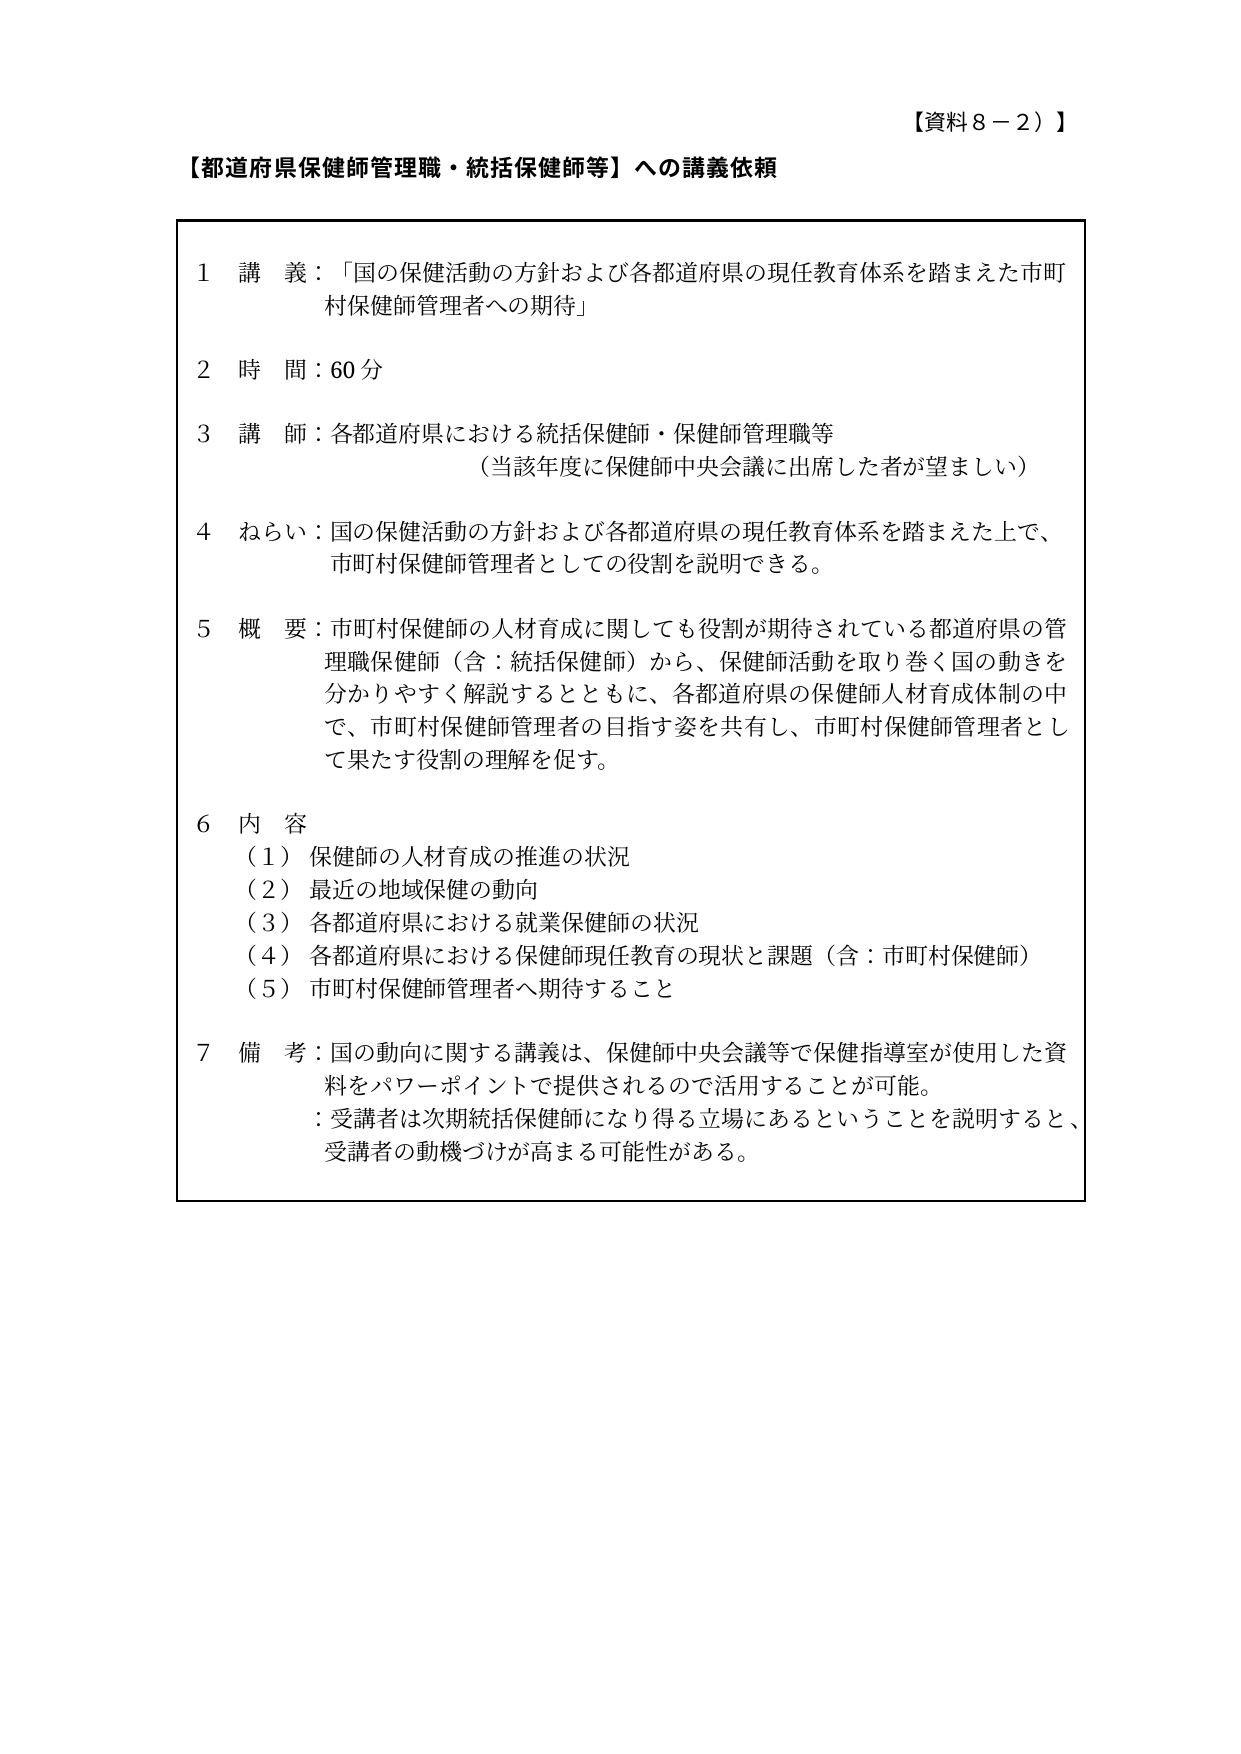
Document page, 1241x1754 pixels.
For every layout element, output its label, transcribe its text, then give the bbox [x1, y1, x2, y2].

text 【都道府県保健師管理職・統括保健師等】への講義依頼 [178, 149, 1092, 183]
